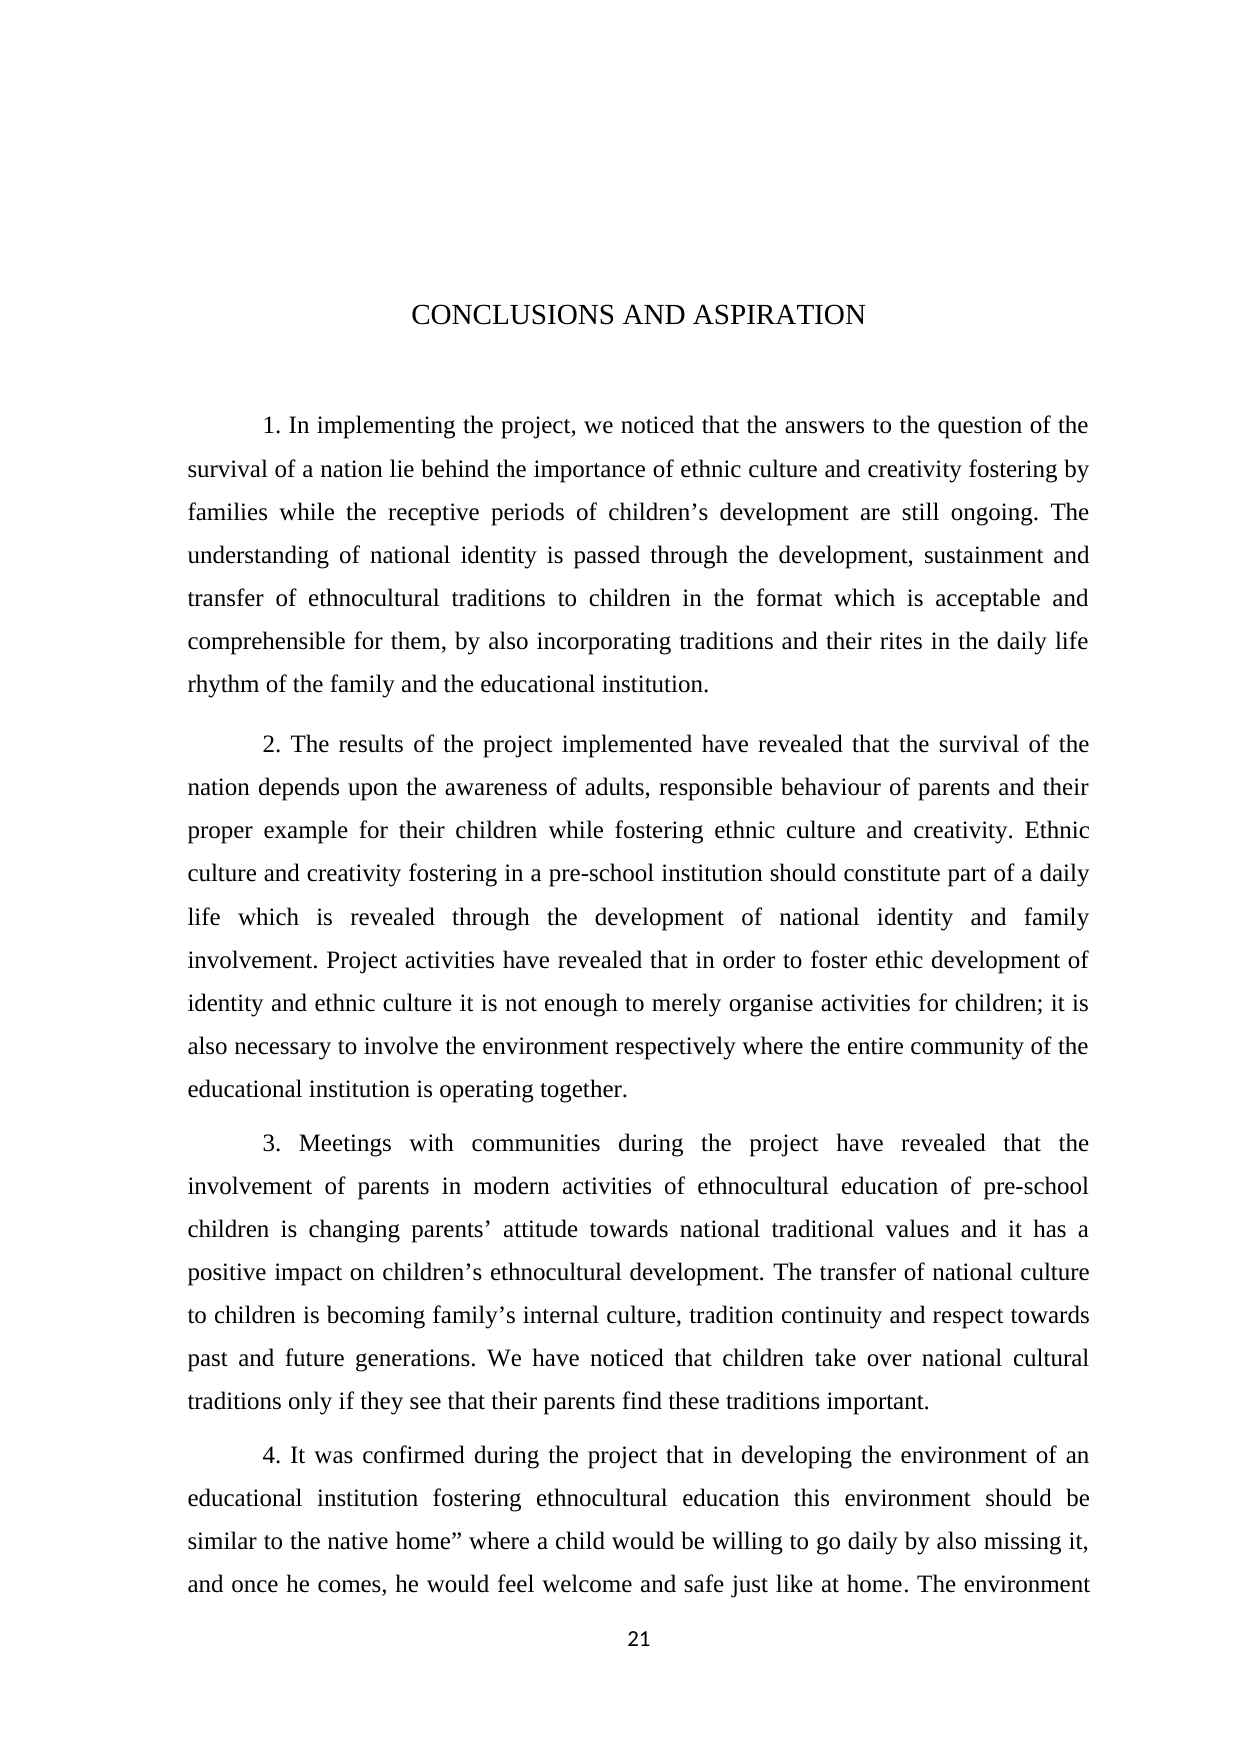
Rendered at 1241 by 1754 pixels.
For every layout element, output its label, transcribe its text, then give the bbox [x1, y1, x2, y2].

text 3. Meetings with communities during the project have revealed that the involvement of parents in modern activities of ethnocultural education of pre-school children is changing parents’ attitude towards national traditional values and it has a positive impact on children’s ethnocultural development. The transfer of national culture to children is becoming family’s internal culture, tradition continuity and respect towards past and future generations. We have noticed that children take over national cultural traditions only if they see that their parents find these traditions important. [187, 1128, 1090, 1415]
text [187, 1440, 1090, 1598]
text 2. The results of the project implemented have revealed that the survival of the nation depends upon the awareness of adults, responsible behaviour of parents and their proper example for their children while fostering ethnic culture and creativity. Ethnic culture and creativity fostering in a pre-school institution should constitute part of a daily life which is revealed through the development of national identity and family involvement. Project activities have revealed that in order to foster ethic development of identity and ethnic culture it is not enough to merely organise activities for children; it is also necessary to involve the environment respectively where the entire community of the educational institution is operating together. [187, 729, 1090, 1103]
text 1. In implementing the project, we noticed that the answers to the question of the survival of a nation lie behind the importance of ethnic culture and creativity fostering by families while the receptive periods of children’s development are still ongoing. The understanding of national identity is passed through the development, sustainment and transfer of ethnocultural traditions to children in the format which is acceptable and comprehensible for them, by also incorporating traditions and their rites in the daily life rhythm of the family and the educational institution. [187, 411, 1090, 698]
text CONCLUSIONS AND ASPIRATION [187, 297, 1090, 331]
